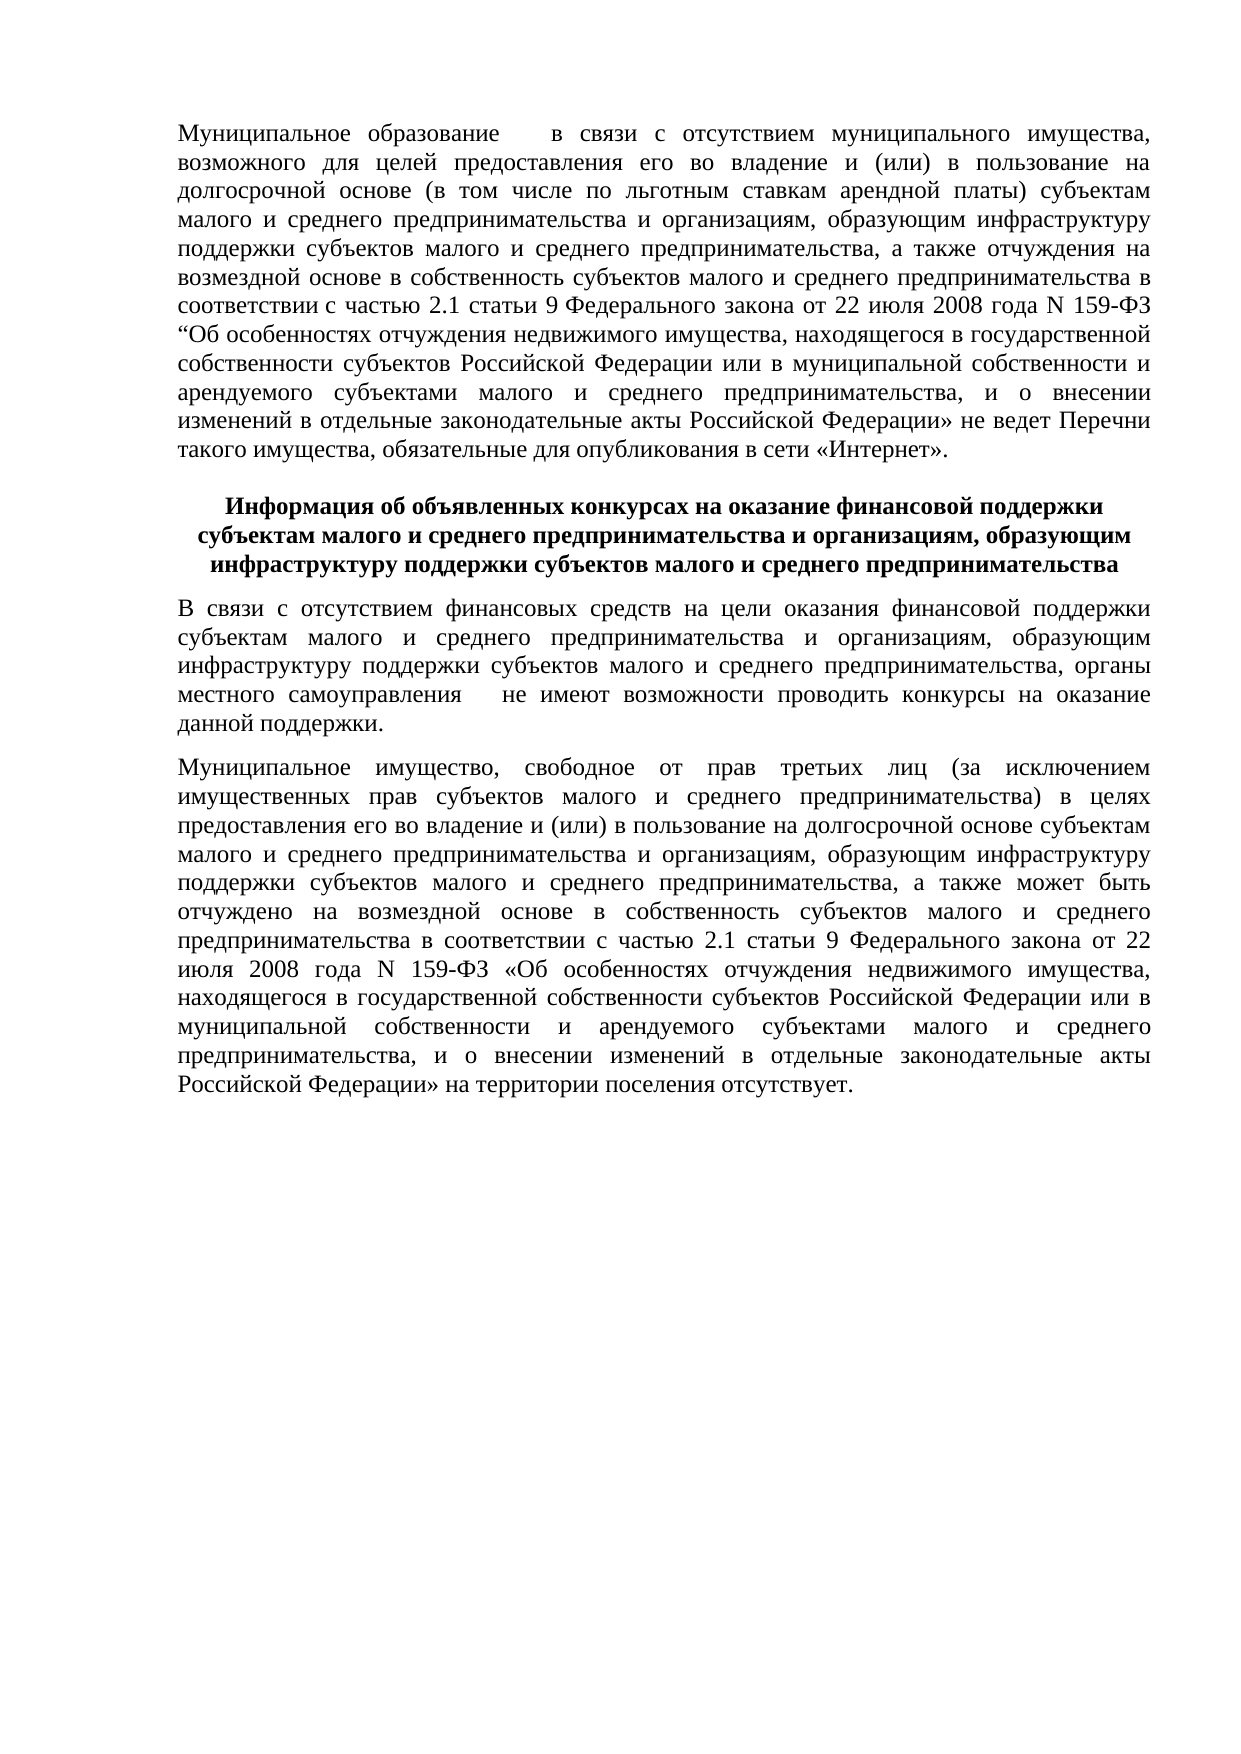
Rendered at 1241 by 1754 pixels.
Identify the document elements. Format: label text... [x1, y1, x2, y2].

text Информация об объявленных конкурсах на оказание финансовой поддержки субъектам малого и среднего предпринимательства и организациям, образующим инфраструктуру поддержки субъектов малого и среднего предпринимательства [177, 491, 1152, 577]
text Муниципальное имущество, свободное от прав третьих лиц (за исключением имущественных прав субъектов малого и среднего предпринимательства) в целях предоставления его во владение и (или) в пользование на долгосрочной основе субъектам малого и среднего предпринимательства и организациям, образующим инфраструктуру поддержки субъектов малого и среднего предпринимательства, а также может быть отчуждено на возмездной основе в собственность субъектов малого и среднего предпринимательства в соответствии с частью 2.1 статьи 9 Федерального закона от 22 июля 2008 года N 159-ФЗ «Об особенностях отчуждения недвижимого имущества, находящегося в государственной собственности субъектов Российской Федерации или в муниципальной собственности и арендуемого субъектами малого и среднего предпринимательства, и о внесении изменений в отдельные законодательные акты Российской Федерации» на территории поселения отсутствует. [177, 752, 1152, 1097]
text В связи с отсутствием финансовых средств на цели оказания финансовой поддержки субъектам малого и среднего предпринимательства и организациям, образующим инфраструктуру поддержки субъектов малого и среднего предпринимательства, органы местного самоуправления не имеют возможности проводить конкурсы на оказание данной поддержки. [177, 593, 1152, 737]
text Муниципальное образование в связи с отсутствием муниципального имущества, возможного для целей предоставления его во владение и (или) в пользование на долгосрочной основе (в том числе по льготным ставкам арендной платы) субъектам малого и среднего предпринимательства и организациям, образующим инфраструктуру поддержки субъектов малого и среднего предпринимательства, а также отчуждения на возмездной основе в собственность субъектов малого и среднего предпринимательства в соответствии с частью 2.1 статьи 9 Федерального закона от 22 июля 2008 года N 159-ФЗ “Об особенностях отчуждения недвижимого имущества, находящегося в государственной собственности субъектов Российской Федерации или в муниципальной собственности и арендуемого субъектами малого и среднего предпринимательства, и о внесении изменений в отдельные законодательные акты Российской Федерации» не ведет Перечни такого имущества, обязательные для опубликования в сети «Интернет». [177, 118, 1152, 463]
